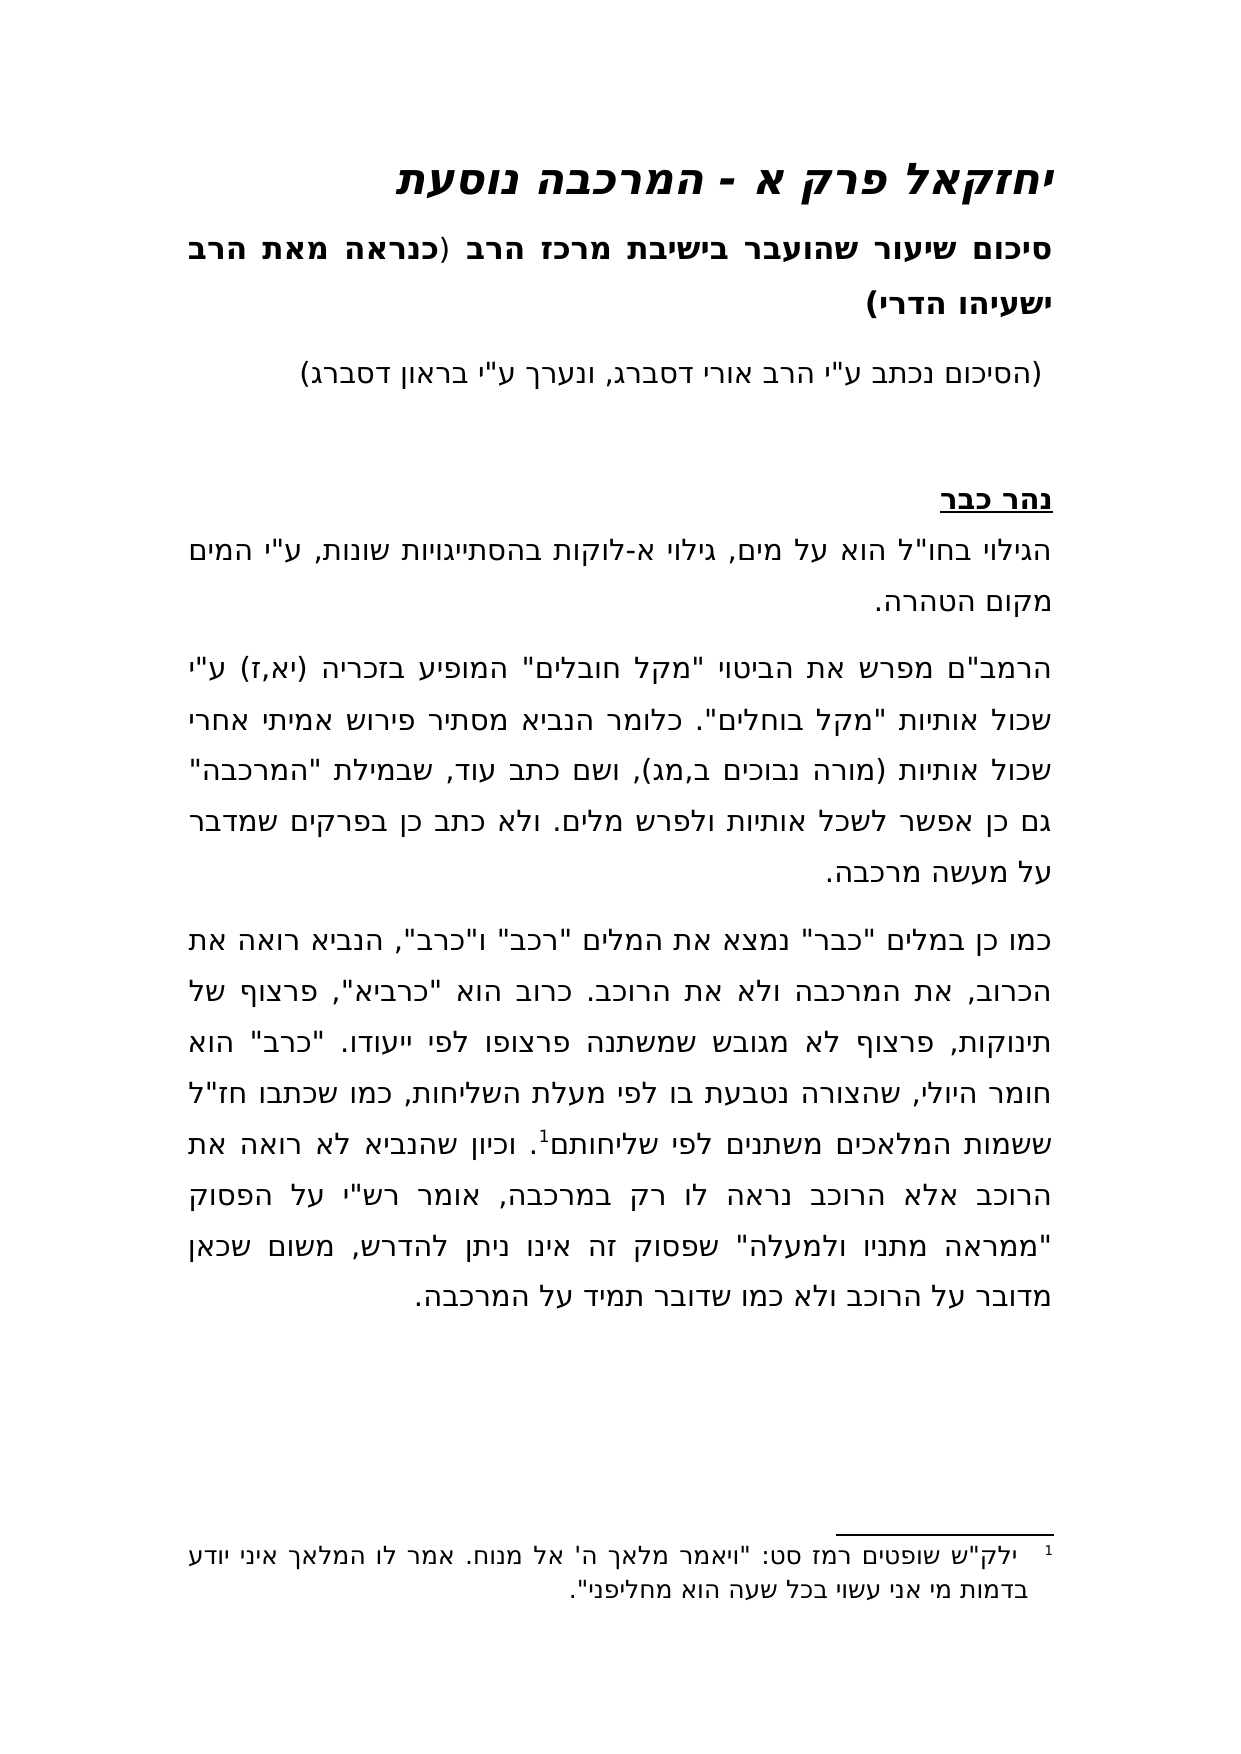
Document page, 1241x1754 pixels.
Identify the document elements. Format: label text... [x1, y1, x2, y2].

text הגילוי בחו"ל הוא על מים, גילוי א-לוקות בהסתייגויות שונות, ע"י המים מקום הטהרה. [187, 533, 1053, 618]
subtitle נהר כבר [187, 482, 1053, 516]
subtitle יחזקאל פרק א - המרכבה נוסעת [187, 154, 1053, 205]
text כמו כן במלים "כבר" נמצא את המלים "רכב" ו"כרב", הנביא רואה את הכרוב, את המרכבה ולא את הרוכב. כרוב הוא "כרביא", פרצוף של תינוקות, פרצוף לא מגובש שמשתנה פרצופו לפי ייעודו. "כרב" הוא חומר היולי, שהצורה נטבעת בו לפי מעלת השליחות, כמו שכתבו חז"ל ששמות המלאכים משתנים לפי שליחותם. וכיון שהנביא לא רואה את הרוכב אלא הרוכב נראה לו רק במרכבה, אומר רש"י על הפסוק "ממראה מתניו ולמעלה" שפסוק זה אינו ניתן להדרש, משום שכאן מדובר על הרוכב ולא כמו שדובר תמיד על המרכבה. [187, 923, 1053, 1314]
text הרמב"ם מפרש את הביטוי "מקל חובלים" המופיע בזכריה (יא,ז) ע"י שכול אותיות "מקל בוחלים". כלומר הנביא מסתיר פירוש אמיתי אחרי שכול אותיות (מורה נבוכים ב,מג), ושם כתב עוד, שבמילת "המרכבה" גם כן אפשר לשכל אותיות ולפרש מלים. ולא כתב כן בפרקים שמדבר על מעשה מרכבה. [187, 652, 1053, 889]
text (הסיכום נכתב ע"י הרב אורי דסברג, ונערך ע"י בראון דסברג) [187, 356, 1053, 390]
text סיכום שיעור שהועבר בישיבת מרכז הרב (כנראה מאת הרב ישעיהו הדרי) [187, 231, 1053, 321]
